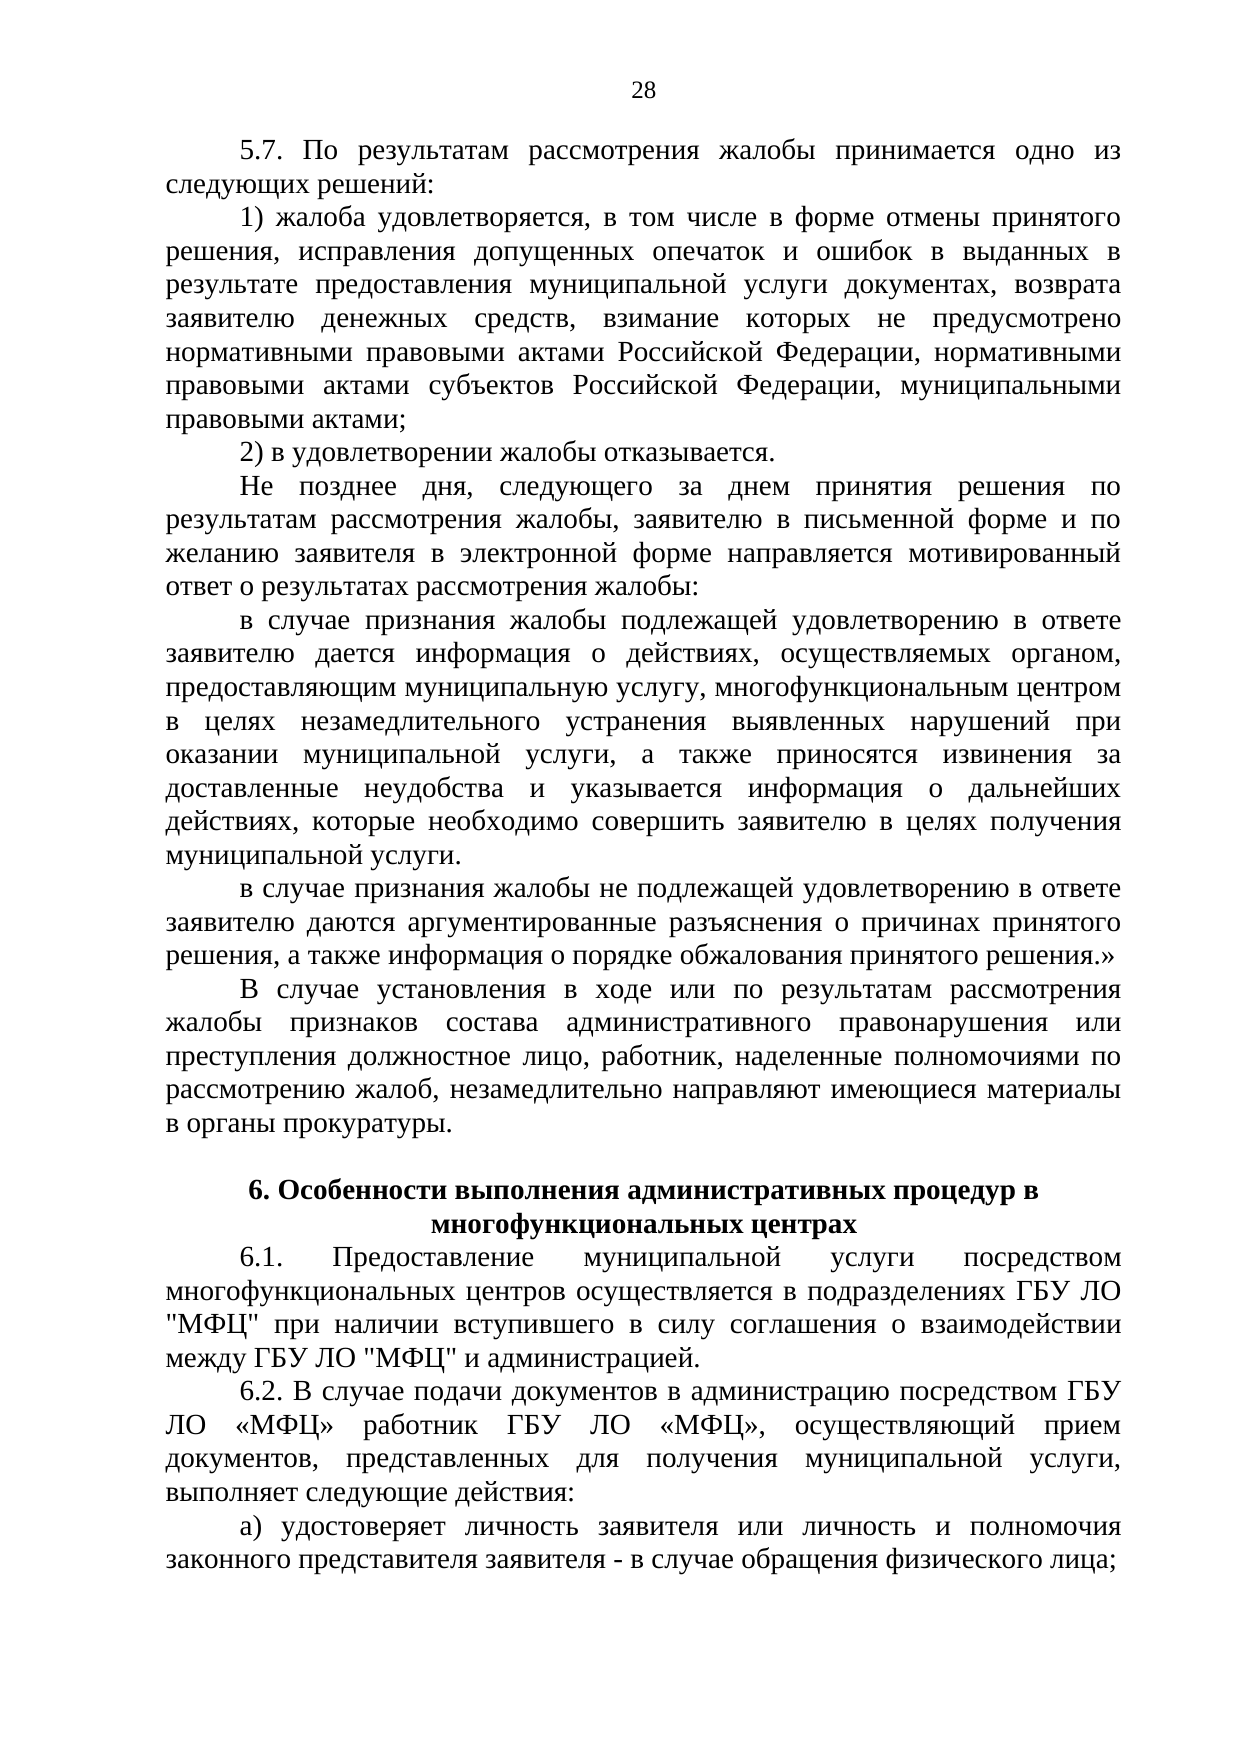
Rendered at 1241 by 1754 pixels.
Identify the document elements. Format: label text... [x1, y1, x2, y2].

text Не позднее дня, следующего за днем принятия решения по результатам рассмотрения жалобы, заявителю в письменной форме и по желанию заявителя в электронной форме направляется мотивированный ответ о результатах рассмотрения жалобы: [165, 468, 1122, 602]
text 6.1. Предоставление муниципальной услуги посредством многофункциональных центров осуществляется в подразделениях ГБУ ЛО "МФЦ" при наличии вступившего в силу соглашения о взаимодействии между ГБУ ЛО "МФЦ" и администрацией. [165, 1239, 1122, 1373]
text а) удостоверяет личность заявителя или личность и полномочия законного представителя заявителя - в случае обращения физического лица; [165, 1508, 1122, 1575]
text в случае признания жалобы не подлежащей удовлетворению в ответе заявителю даются аргументированные разъяснения о причинах принятого решения, а также информация о порядке обжалования принятого решения.» [165, 870, 1122, 971]
text 5.7. По результатам рассмотрения жалобы принимается одно из следующих решений: [165, 132, 1122, 199]
text 1) жалоба удовлетворяется, в том числе в форме отмены принятого решения, исправления допущенных опечаток и ошибок в выданных в результате предоставления муниципальной услуги документах, возврата заявителю денежных средств, взимание которых не предусмотрено нормативными правовыми актами Российской Федерации, нормативными правовыми актами субъектов Российской Федерации, муниципальными правовыми актами; [165, 199, 1122, 434]
text 6. Особенности выполнения административных процедур в многофункциональных центрах [165, 1172, 1122, 1239]
text В случае установления в ходе или по результатам рассмотрения жалобы признаков состава административного правонарушения или преступления должностное лицо, работник, наделенные полномочиями по рассмотрению жалоб, незамедлительно направляют имеющиеся материалы в органы прокуратуры. [165, 971, 1122, 1139]
text в случае признания жалобы подлежащей удовлетворению в ответе заявителю дается информация о действиях, осуществляемых органом, предоставляющим муниципальную услугу, многофункциональным центром в целях незамедлительного устранения выявленных нарушений при оказании муниципальной услуги, а также приносятся извинения за доставленные неудобства и указывается информация о дальнейших действиях, которые необходимо совершить заявителю в целях получения муниципальной услуги. [165, 602, 1122, 870]
text 6.2. В случае подачи документов в администрацию посредством ГБУ ЛО «МФЦ» работник ГБУ ЛО «МФЦ», осуществляющий прием документов, представленных для получения муниципальной услуги, выполняет следующие действия: [165, 1373, 1122, 1508]
text 2) в удовлетворении жалобы отказывается. [165, 434, 1122, 468]
